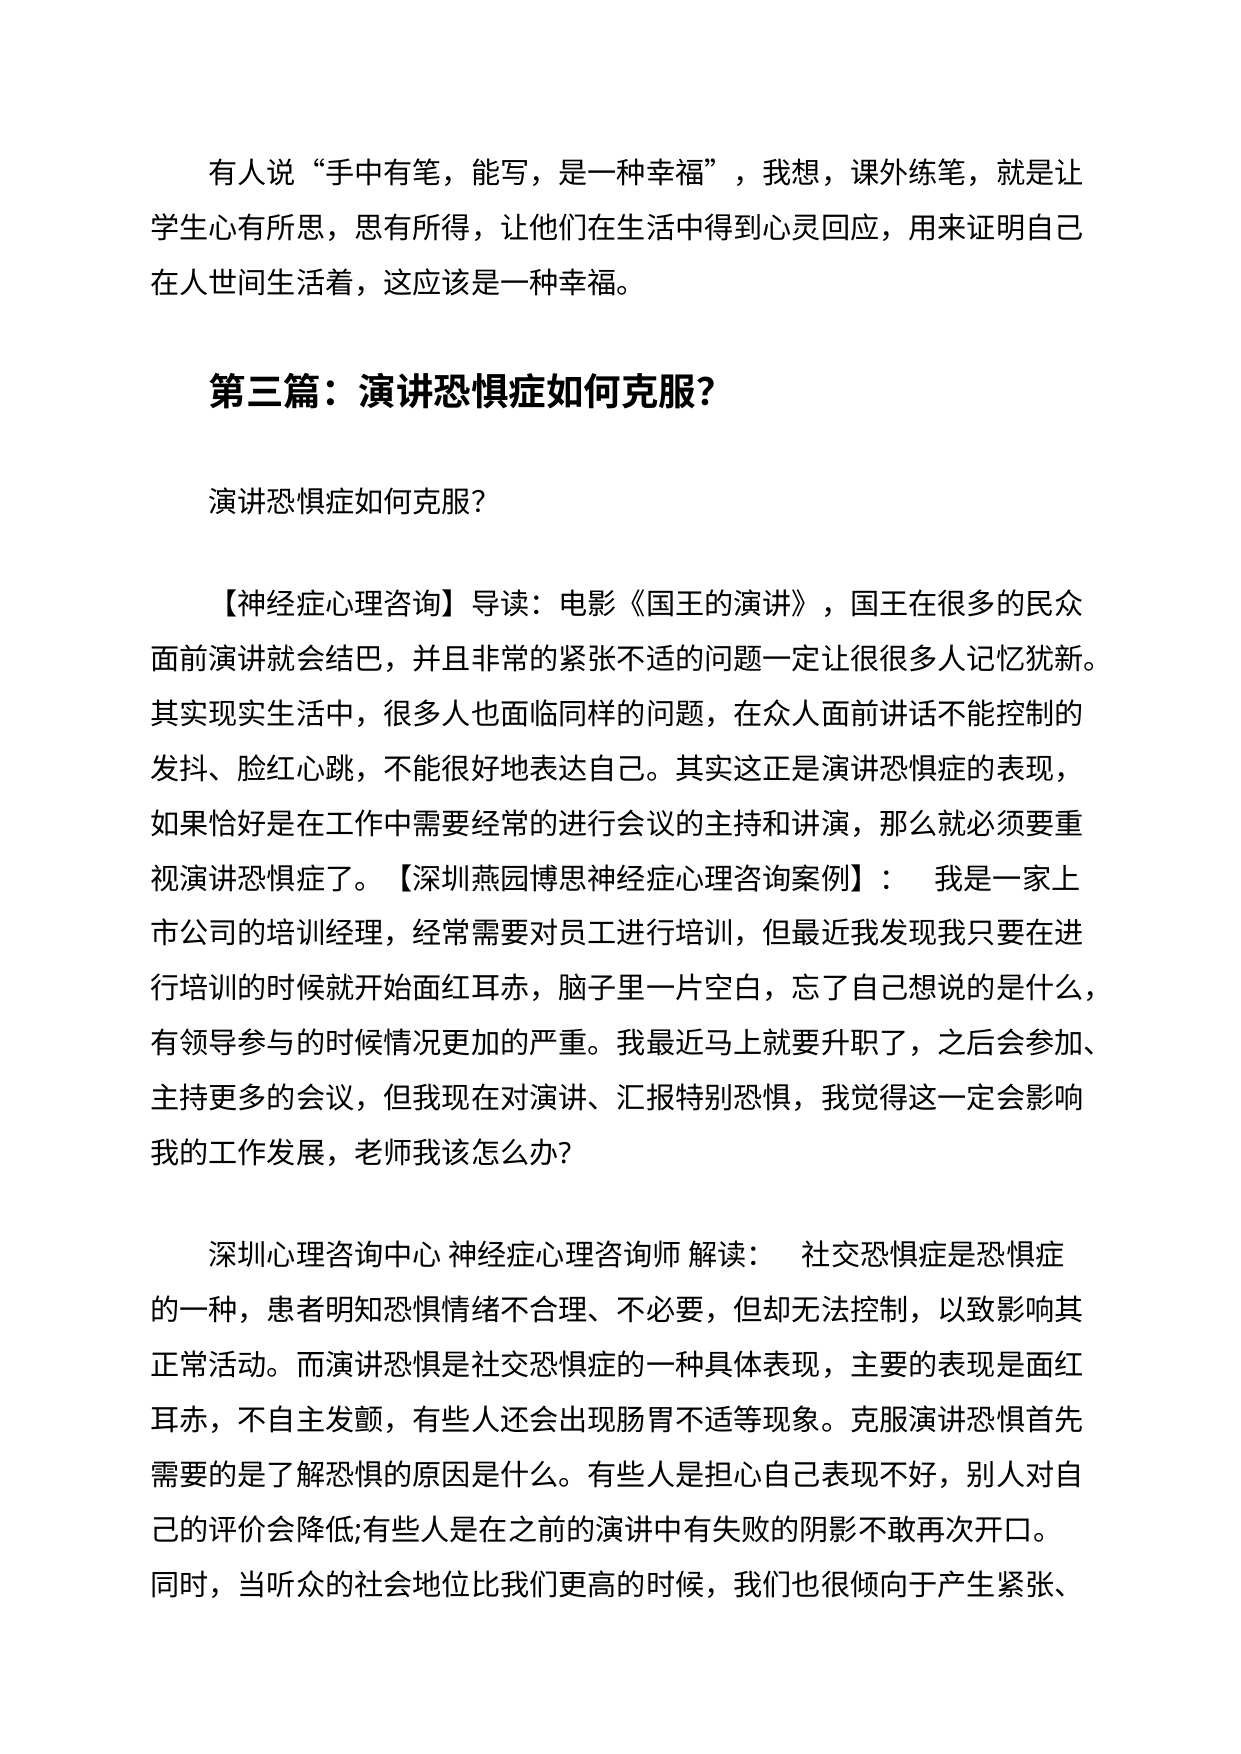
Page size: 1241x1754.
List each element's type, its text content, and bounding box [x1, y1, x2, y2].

text 演讲恐惧症如何克服？ [150, 479, 1090, 521]
text 第三篇：演讲恐惧症如何克服？ [150, 362, 1090, 416]
text 有人说“手中有笔，能写，是一种幸福”，我想，课外练笔，就是让学生心有所思，思有所得，让他们在生活中得到心灵回应，用来证明自己在人世间生活着，这应该是一种幸福。 [150, 150, 1090, 302]
text 【神经症心理咨询】导读：电影《国王的演讲》，国王在很多的民众面前演讲就会结巴，并且非常的紧张不适的问题一定让很很多人记忆犹新。其实现实生活中，很多人也面临同样的问题，在众人面前讲话不能控制的发抖、脸红心跳，不能很好地表达自己。其实这正是演讲恐惧症的表现，如果恰好是在工作中需要经常的进行会议的主持和讲演，那么就必须要重视演讲恐惧症了。【深圳燕园博思神经症心理咨询案例】： 我是一家上市公司的培训经理，经常需要对员工进行培训，但最近我发现我只要在进行培训的时候就开始面红耳赤，脑子里一片空白，忘了自己想说的是什么，有领导参与的时候情况更加的严重。我最近马上就要升职了，之后会参加、主持更多的会议，但我现在对演讲、汇报特别恐惧，我觉得这一定会影响我的工作发展，老师我该怎么办? [150, 581, 1090, 1172]
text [150, 1232, 1090, 1603]
